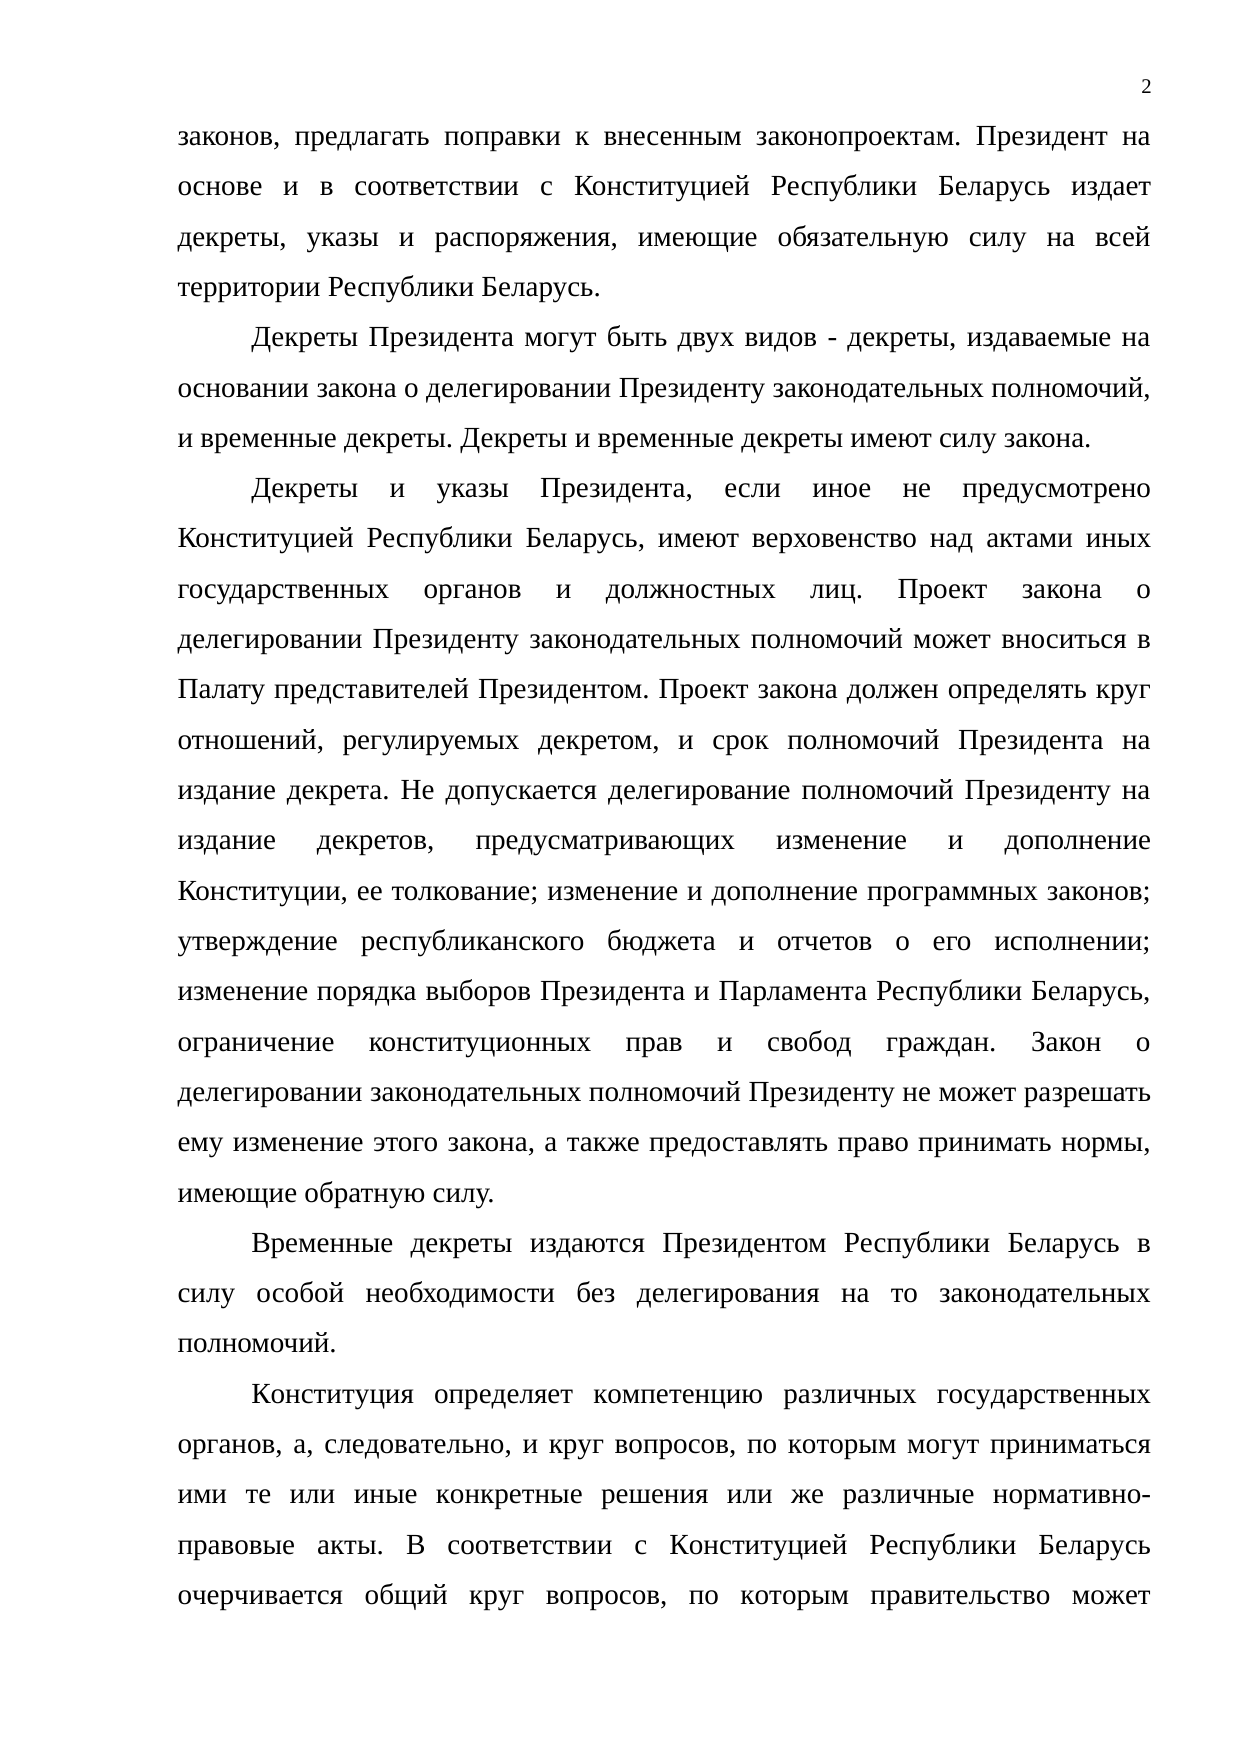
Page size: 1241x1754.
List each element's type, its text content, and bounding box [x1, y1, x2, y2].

text Временные декреты издаются Президентом Республики Беларусь в силу особой необходимости без делегирования на то законодательных полномочий. [177, 1225, 1152, 1359]
text Декреты Президента могут быть двух видов - декреты, издаваемые на основании закона о делегировании Президенту законодательных полномочий, и временные декреты. Декреты и временные декреты имеют силу закона. [177, 319, 1152, 453]
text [177, 118, 1152, 303]
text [177, 1376, 1152, 1611]
text Декреты и указы Президента, если иное не предусмотрено Конституцией Республики Беларусь, имеют верховенство над актами иных государственных органов и должностных лиц. Проект закона о делегировании Президенту законодательных полномочий может вноситься в Палату представителей Президентом. Проект закона должен определять круг отношений, регулируемых декретом, и срок полномочий Президента на издание декрета. Не допускается делегирование полномочий Президенту на издание декретов, предусматривающих изменение и дополнение Конституции, ее толкование; изменение и дополнение программных законов; утверждение республиканского бюджета и отчетов о его исполнении; изменение порядка выборов Президента и Парламента Республики Беларусь, ограничение конституционных прав и свобод граждан. Закон о делегировании законодательных полномочий Президенту не может разрешать ему изменение этого закона, а также предоставлять право принимать нормы, имеющие обратную силу. [177, 470, 1152, 1208]
